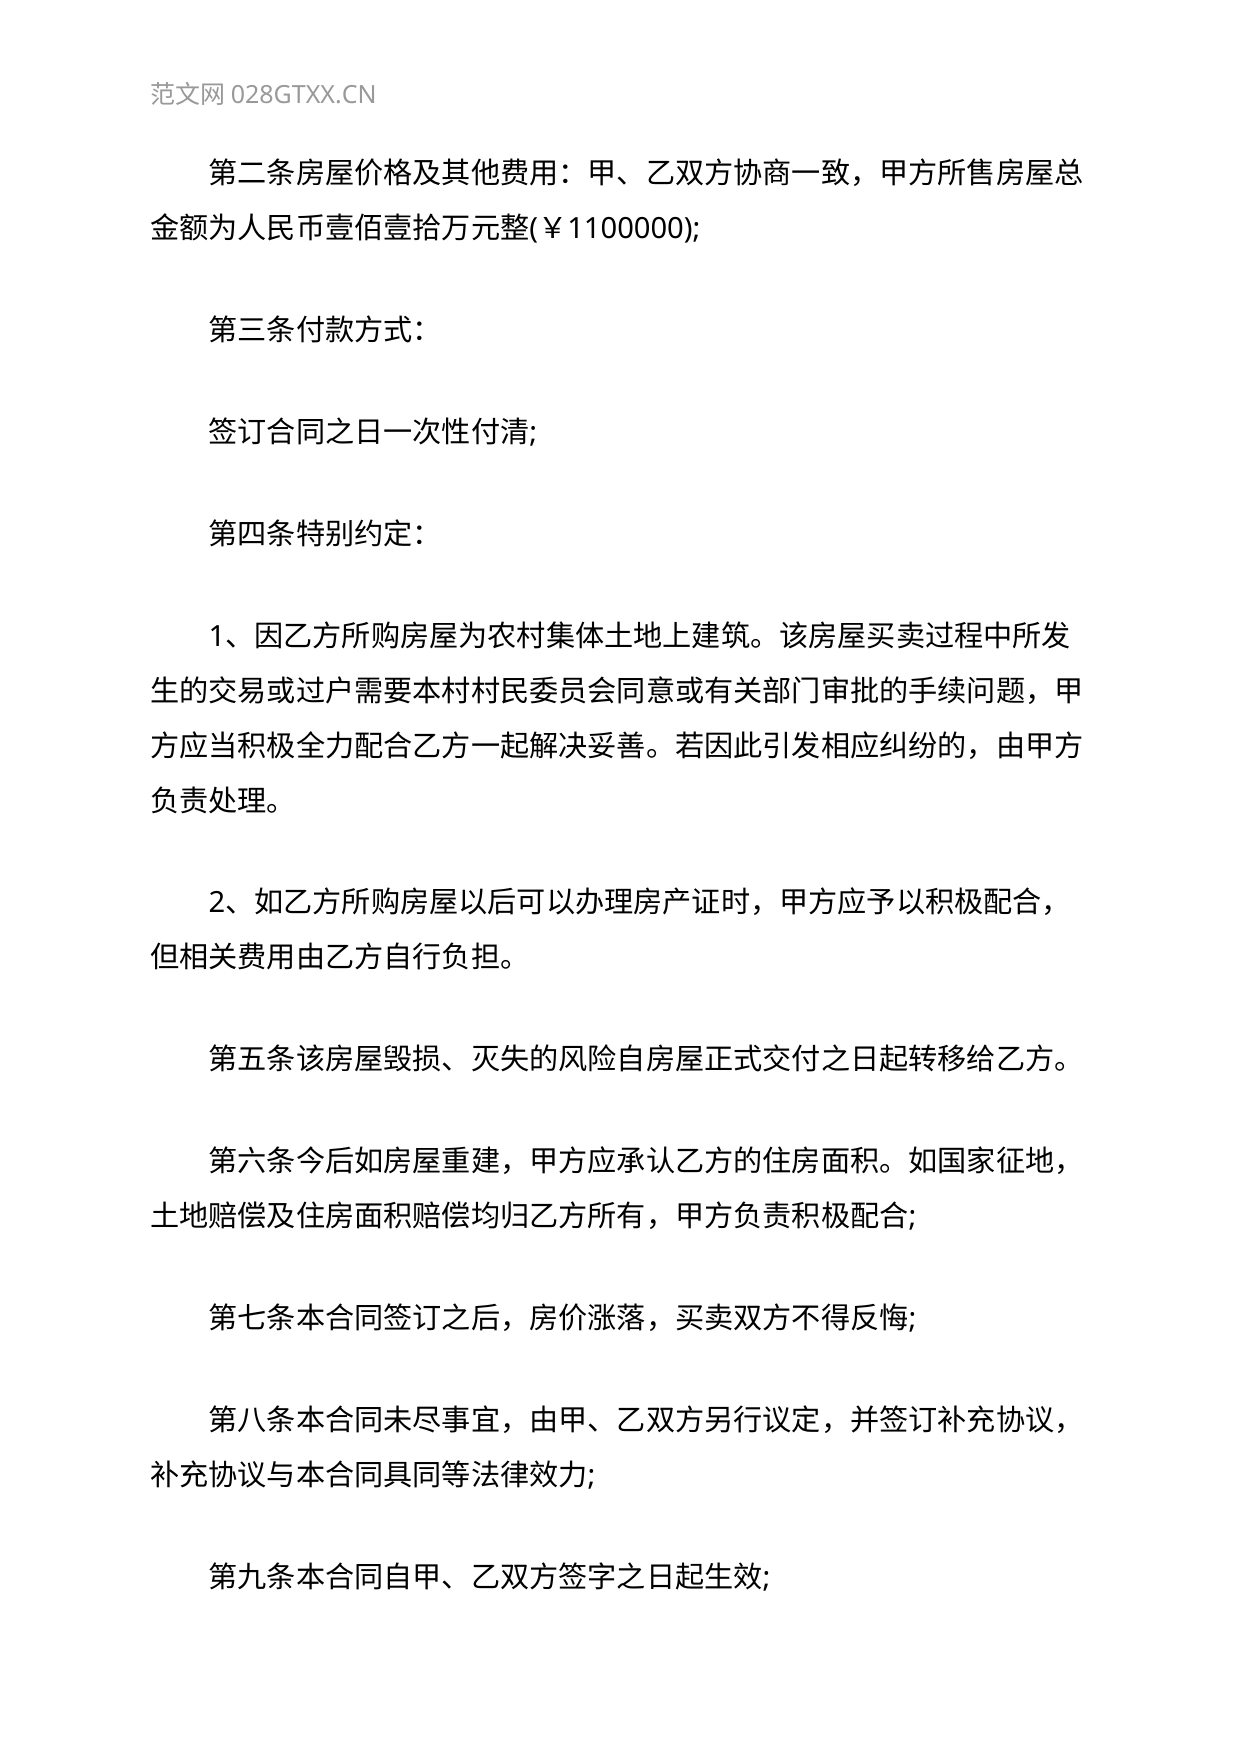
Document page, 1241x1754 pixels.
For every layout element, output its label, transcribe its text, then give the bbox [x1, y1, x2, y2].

text 1、因乙方所购房屋为农村集体土地上建筑。该房屋买卖过程中所发生的交易或过户需要本村村民委员会同意或有关部门审批的手续问题，甲方应当积极全力配合乙方一起解决妥善。若因此引发相应纠纷的，由甲方负责处理。 [150, 612, 1090, 819]
text 第七条本合同签订之后，房价涨落，买卖双方不得反悔; [150, 1294, 1090, 1337]
text 第九条本合同自甲、乙双方签字之日起生效; [150, 1553, 1090, 1596]
text 第三条付款方式： [150, 307, 1090, 349]
text 第六条今后如房屋重建，甲方应承认乙方的住房面积。如国家征地，土地赔偿及住房面积赔偿均归乙方所有，甲方负责积极配合; [150, 1137, 1090, 1235]
text 第二条房屋价格及其他费用：甲、乙双方协商一致，甲方所售房屋总金额为人民币壹佰壹拾万元整(￥1100000); [150, 150, 1090, 247]
text 第四条特别约定： [150, 511, 1090, 553]
text 签订合同之日一次性付清; [150, 409, 1090, 451]
text 第五条该房屋毁损、灭失的风险自房屋正式交付之日起转移给乙方。 [150, 1036, 1090, 1078]
text 第八条本合同未尽事宜，由甲、乙双方另行议定，并签订补充协议，补充协议与本合同具同等法律效力; [150, 1396, 1090, 1494]
text 2、如乙方所购房屋以后可以办理房产证时，甲方应予以积极配合，但相关费用由乙方自行负担。 [150, 879, 1090, 976]
